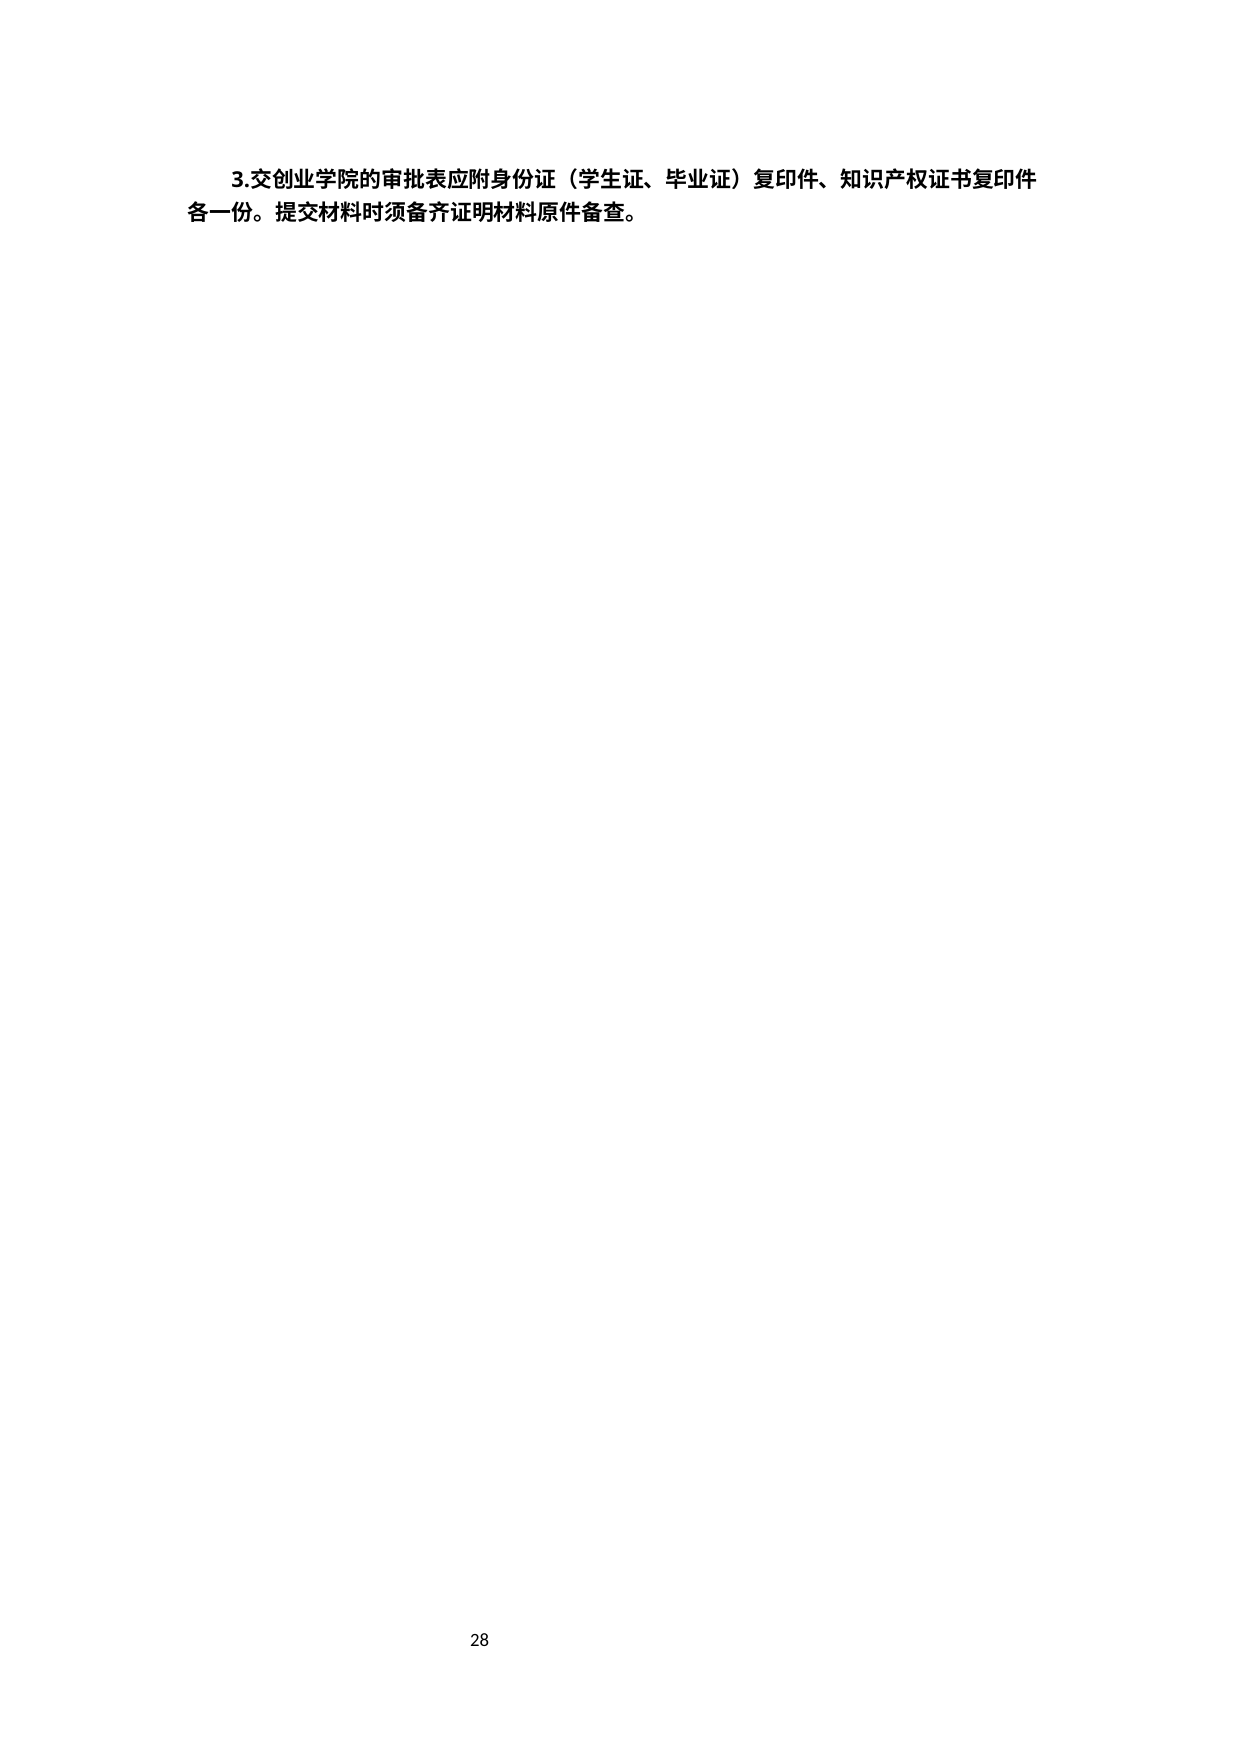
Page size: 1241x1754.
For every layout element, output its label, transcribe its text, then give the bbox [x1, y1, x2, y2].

text 3.交创业学院的审批表应附身份证（学生证、毕业证）复印件、知识产权证书复印件各一份。提交材料时须备齐证明材料原件备查。 [187, 162, 1053, 227]
